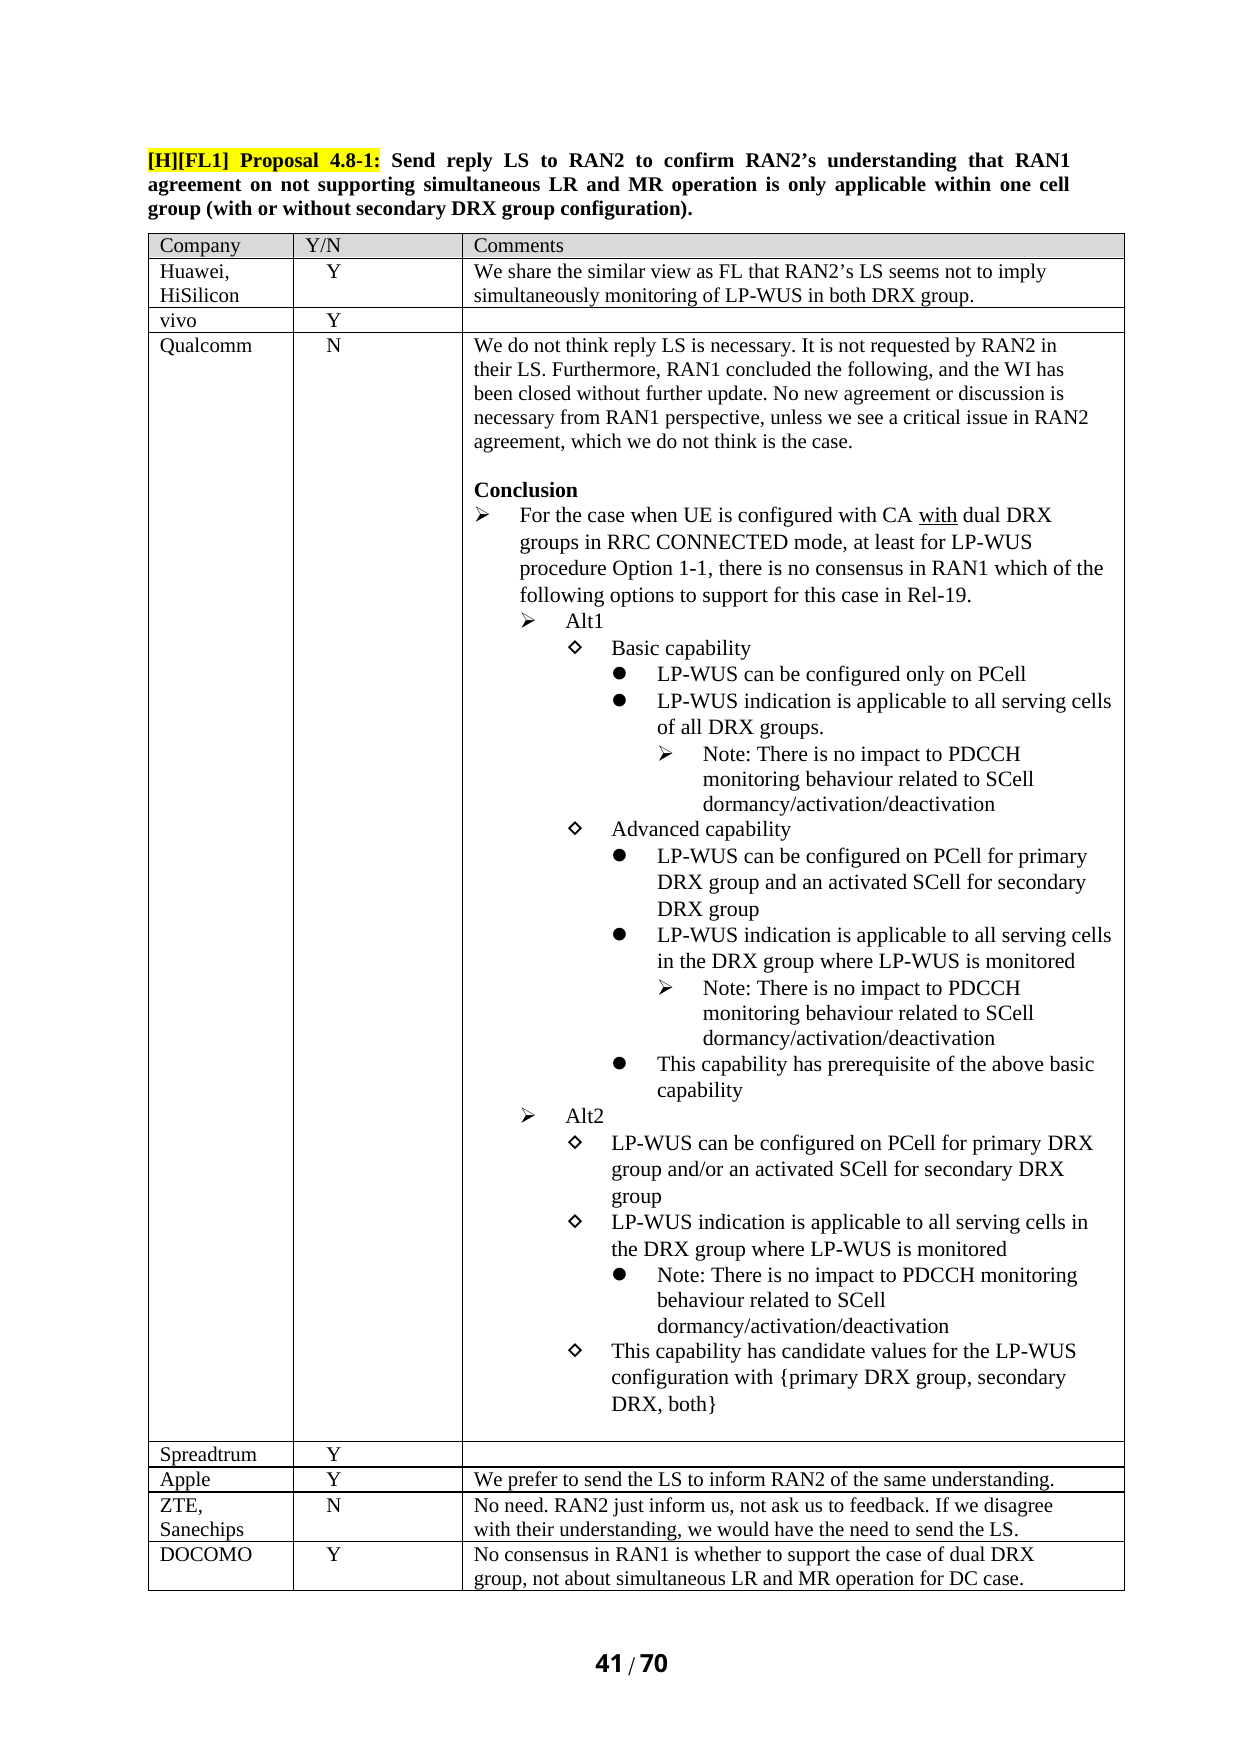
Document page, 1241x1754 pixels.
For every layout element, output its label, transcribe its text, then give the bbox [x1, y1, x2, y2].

table_cell [463, 1442, 1124, 1466]
table_cell Apple [149, 1468, 293, 1491]
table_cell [463, 1542, 1124, 1590]
table_cell N [294, 333, 462, 1441]
table_cell [463, 308, 1124, 332]
table_header Company [149, 234, 293, 257]
table_cell DOCOMO [149, 1542, 293, 1590]
table_cell ZTE, Sanechips [149, 1493, 293, 1541]
table_header Comments [463, 234, 1124, 257]
table_cell Y [294, 1542, 462, 1590]
table_cell vivo [149, 308, 293, 332]
table_cell We do not think reply LS is necessary. It is not requested by RAN2 in their LS. Furthermore, RAN1 concluded the following, and the WI has been closed without further update. No new agreement or discussion is necessary from RAN1 perspective, unless we see a critical issue in RAN2 agreement, which we do not think is the case. Conclusion For the case when UE is configured with CA with dual DRX groups in RRC CONNECTED mode, at least for LP-WUS procedure Option 1-1, there is no consensus in RAN1 which of the following options to support for this case in Rel-19. Alt1 Basic capability LP-WUS can be configured only on PCell LP-WUS indication is applicable to all serving cells of all DRX groups. Note: There is no impact to PDCCH monitoring behaviour related to SCell dormancy/activation/deactivation Advanced capability LP-WUS can be configured on PCell for primary DRX group and an activated SCell for secondary DRX group LP-WUS indication is applicable to all serving cells in the DRX group where LP-WUS is monitored Note: There is no impact to PDCCH monitoring behaviour related to SCell dormancy/activation/deactivation This capability has prerequisite of the above basic capability Alt2 LP-WUS can be configured on PCell for primary DRX group and/or an activated SCell for secondary DRX group LP-WUS indication is applicable to all serving cells in the DRX group where LP-WUS is monitored Note: There is no impact to PDCCH monitoring behaviour related to SCell dormancy/activation/deactivation This capability has candidate values for the LP-WUS configuration with {primary DRX group, secondary DRX, both} [463, 333, 1124, 1441]
table_cell Qualcomm [149, 333, 293, 1441]
table_cell Y [294, 1468, 462, 1491]
text [H][FL1] Proposal 4.8-1: Send reply LS to RAN2 to confirm RAN2’s understanding that RAN1 agreement on not supporting simultaneous LR and MR operation is only applicable within one cell group (with or without secondary DRX group configuration). [148, 148, 1072, 220]
table_cell We share the similar view as FL that RAN2’s LS seems not to imply simultaneously monitoring of LP-WUS in both DRX group. [463, 259, 1124, 307]
table_cell Y [294, 259, 462, 307]
table_cell No need. RAN2 just inform us, not ask us to feedback. If we disagree with their understanding, we would have the need to send the LS. [463, 1493, 1124, 1541]
table_cell Huawei, HiSilicon [149, 259, 293, 307]
table_cell N [294, 1493, 462, 1541]
table_cell We prefer to send the LS to inform RAN2 of the same understanding. [463, 1468, 1124, 1491]
table_header Y/N [294, 234, 462, 257]
table_cell Y [294, 308, 462, 332]
table_cell Spreadtrum [149, 1442, 293, 1466]
table_cell Y [294, 1442, 462, 1466]
